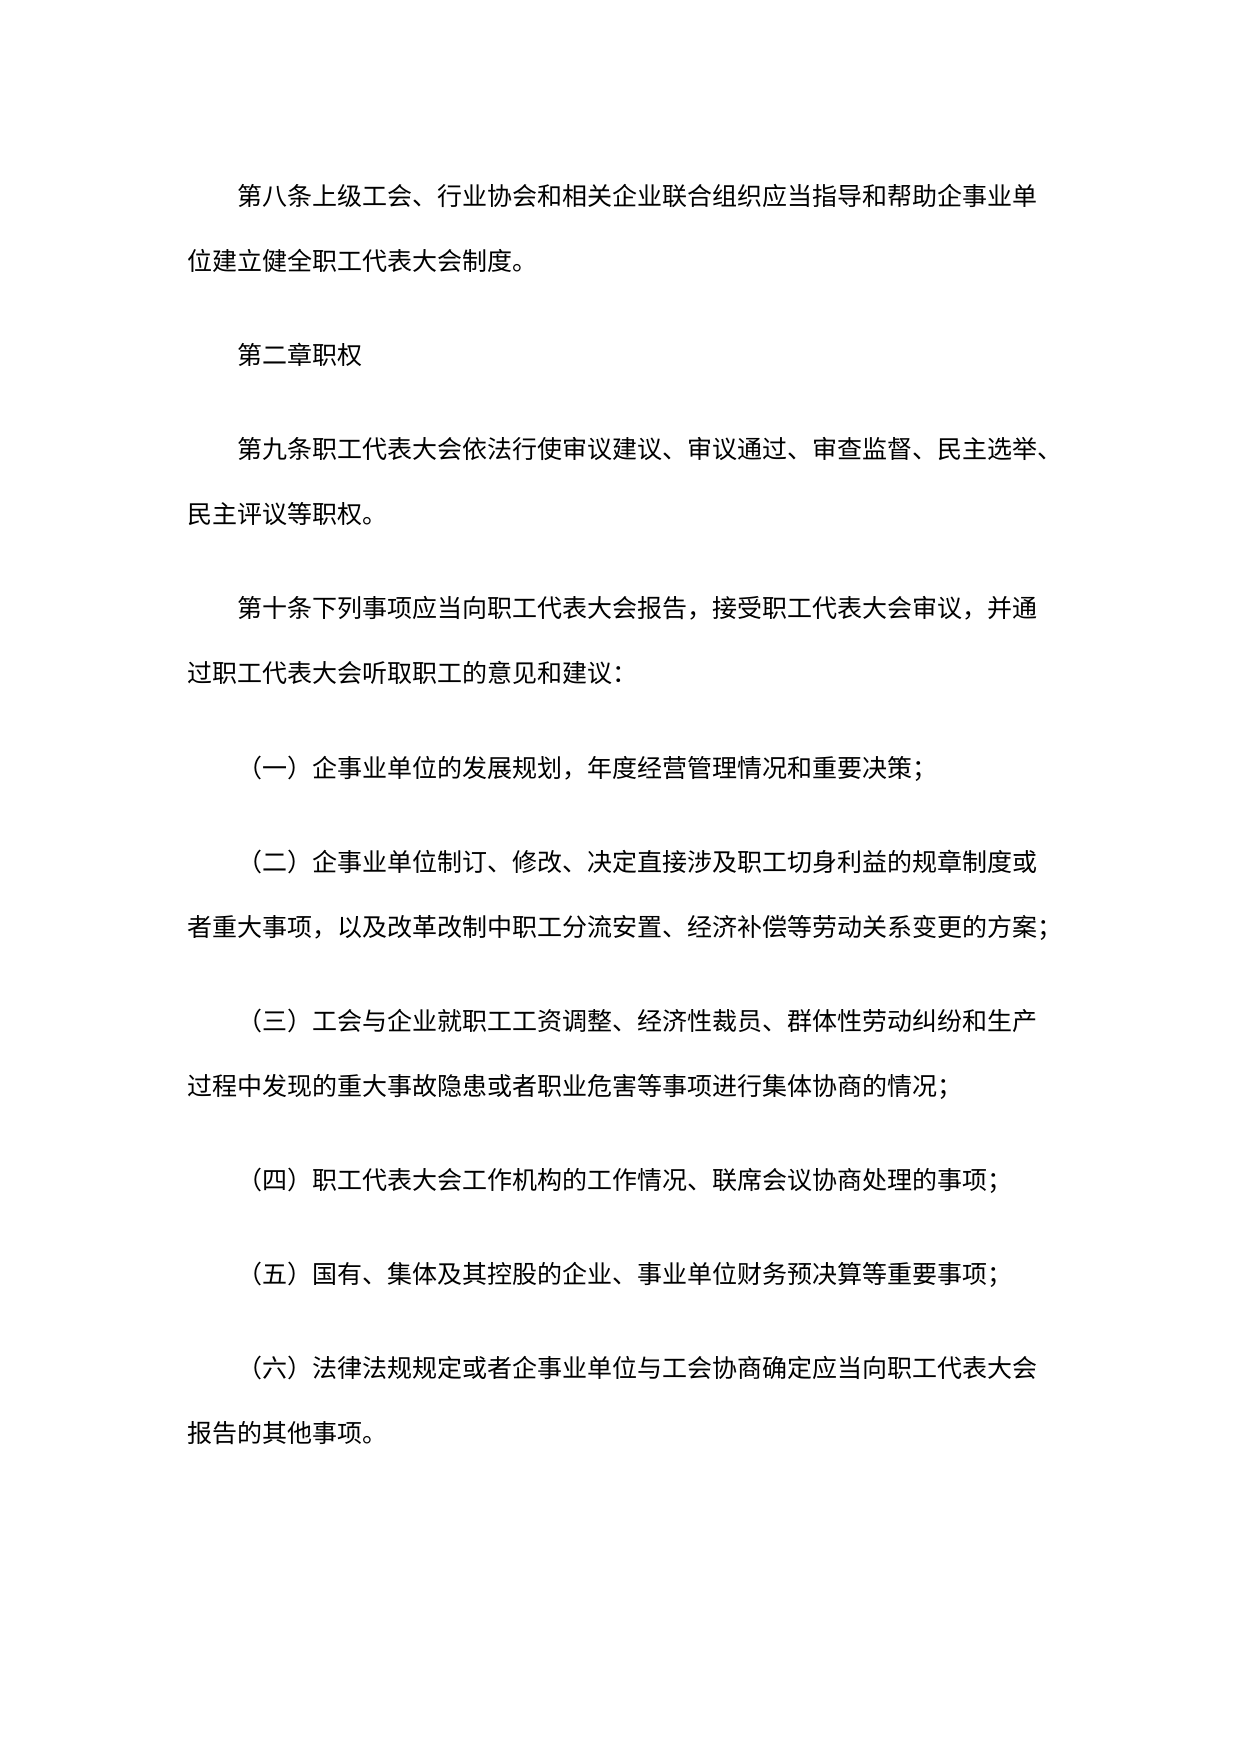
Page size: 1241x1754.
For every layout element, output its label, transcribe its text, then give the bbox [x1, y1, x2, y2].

text 第二章职权 [187, 321, 1053, 386]
text （二）企事业单位制订、修改、决定直接涉及职工切身利益的规章制度或者重大事项，以及改革改制中职工分流安置、经济补偿等劳动关系变更的方案； [187, 828, 1053, 958]
text （三）工会与企业就职工工资调整、经济性裁员、群体性劳动纠纷和生产过程中发现的重大事故隐患或者职业危害等事项进行集体协商的情况； [187, 987, 1053, 1117]
text （五）国有、集体及其控股的企业、事业单位财务预决算等重要事项； [187, 1240, 1053, 1305]
text 第十条下列事项应当向职工代表大会报告，接受职工代表大会审议，并通过职工代表大会听取职工的意见和建议： [187, 574, 1053, 704]
text （一）企事业单位的发展规划，年度经营管理情况和重要决策； [187, 734, 1053, 799]
text 第九条职工代表大会依法行使审议建议、审议通过、审查监督、民主选举、民主评议等职权。 [187, 415, 1053, 545]
text （六）法律法规规定或者企事业单位与工会协商确定应当向职工代表大会报告的其他事项。 [187, 1334, 1053, 1464]
text 第八条上级工会、行业协会和相关企业联合组织应当指导和帮助企事业单位建立健全职工代表大会制度。 [187, 162, 1053, 292]
text （四）职工代表大会工作机构的工作情况、联席会议协商处理的事项； [187, 1146, 1053, 1211]
